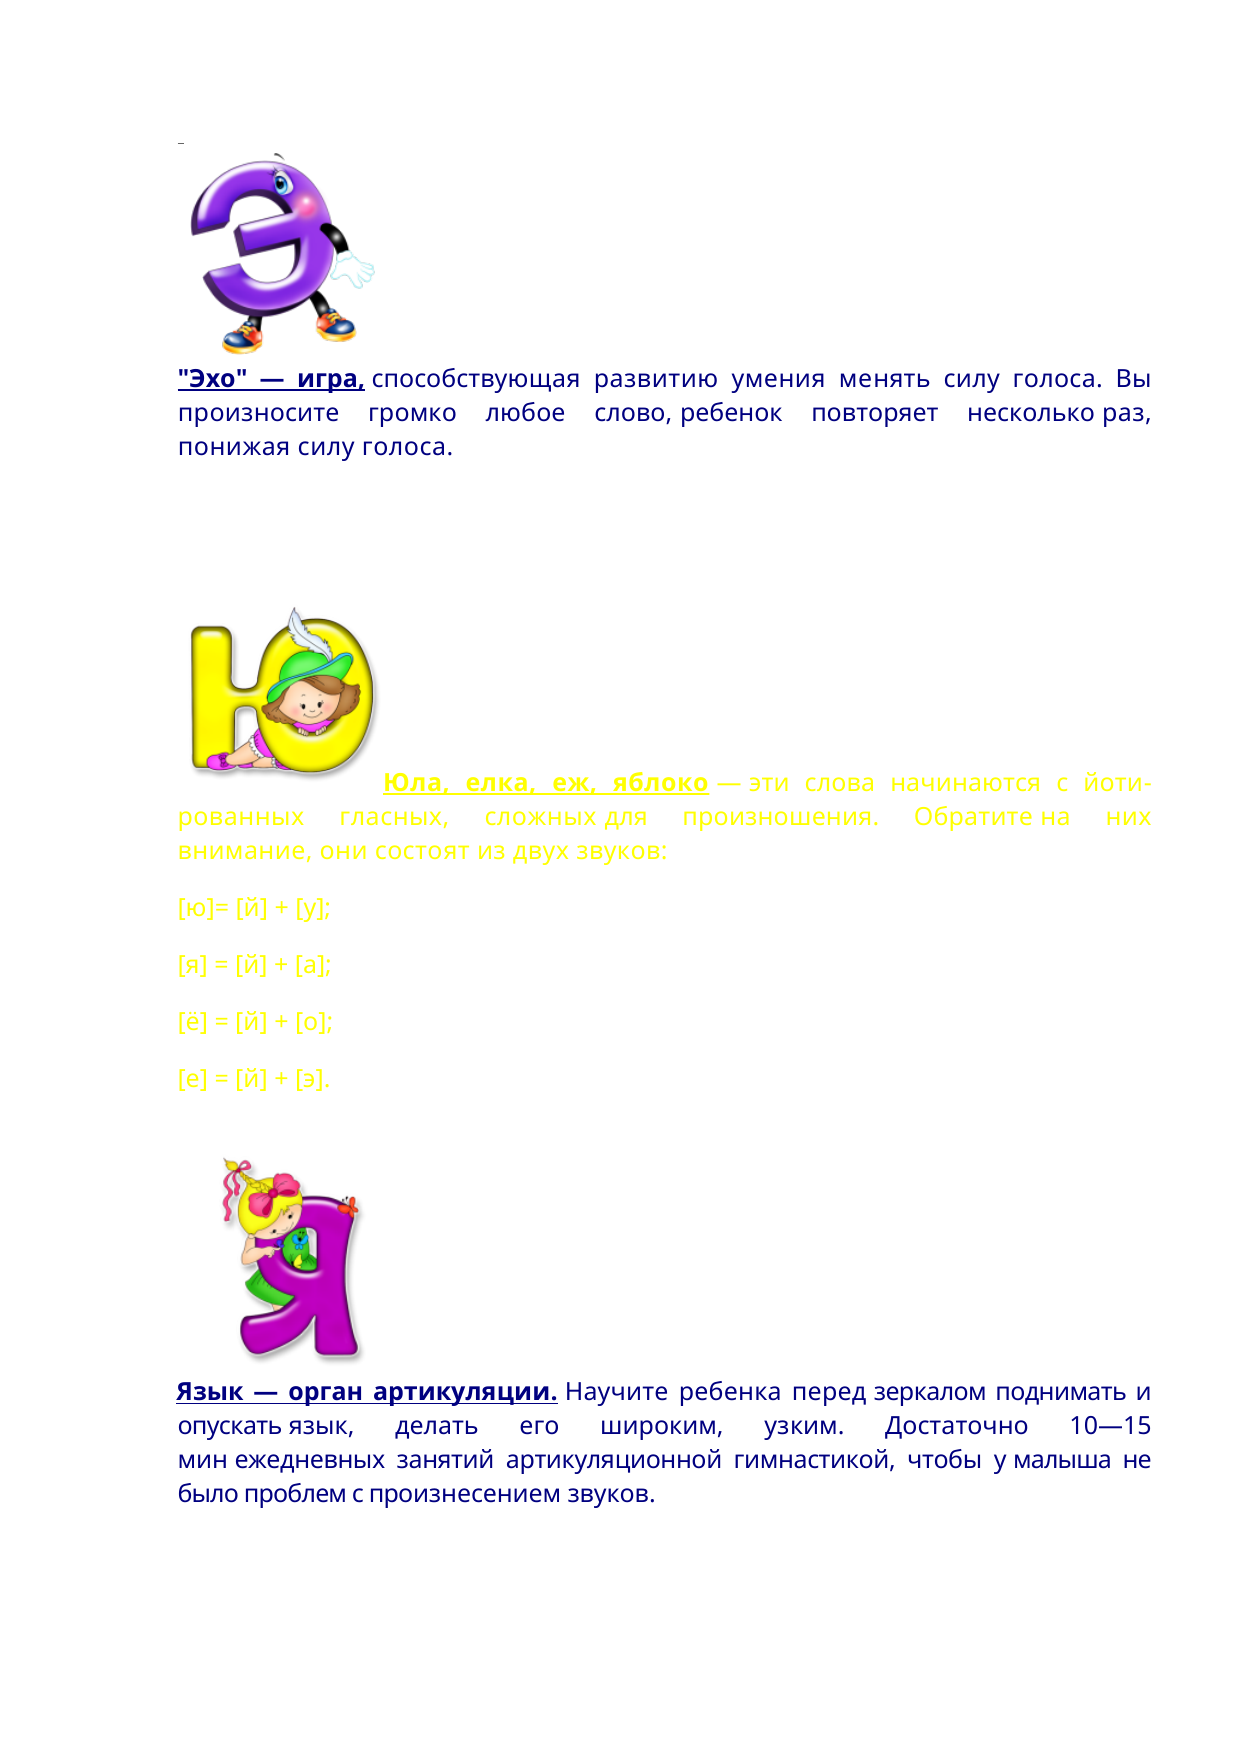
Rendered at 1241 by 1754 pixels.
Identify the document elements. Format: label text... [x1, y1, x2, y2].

picture [176, 585, 383, 792]
text "Эхо" — игра, способствующая развитию умения менять силу голоса. Вы произносите громко любое слово, ребенок повторяет несколько раз, понижая силу голоса. [177, 361, 1152, 463]
text Юла, елка, еж, яблоко — эти слова начинаются с йотированных гласных, сложных для произношения. Обратите на них внимание, они состоят из двух звуков: [177, 585, 1152, 867]
text Язык — орган артикуляции. Научите ребенка перед зеркалом поднимать и опускать язык, делать его широким, узким. Достаточно 10—15 мин ежедневных занятий артикуляционной гимнастикой, чтобы у малыша не было проблем с произнесением звуков. [176, 1374, 1152, 1510]
text [я] = [й] + [а]; [177, 947, 1152, 981]
text [ю]= [й] + [у]; [177, 890, 1152, 924]
picture [177, 146, 376, 361]
text [е] = [й] + [э]. [177, 1061, 1152, 1095]
picture [176, 1141, 409, 1374]
text [ё] = [й] + [о]; [177, 1004, 1152, 1038]
